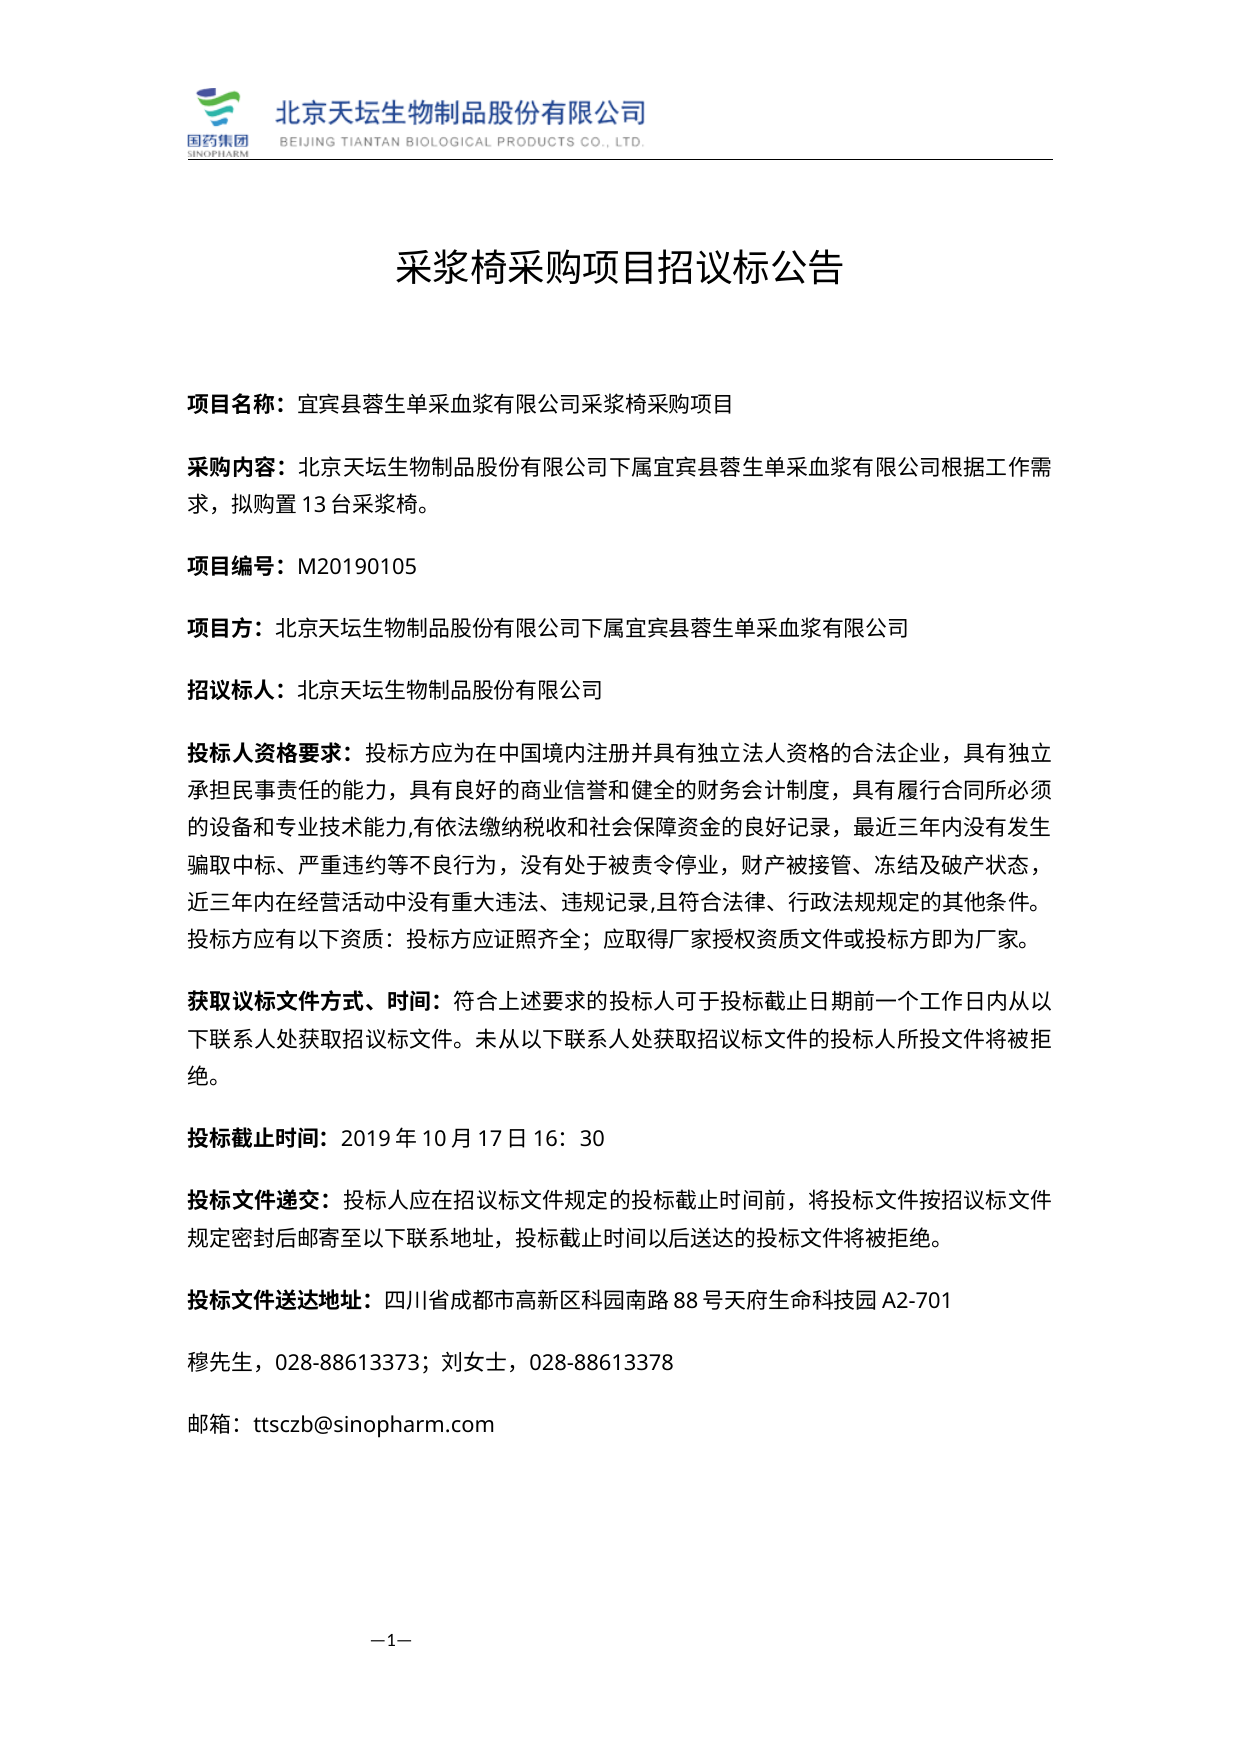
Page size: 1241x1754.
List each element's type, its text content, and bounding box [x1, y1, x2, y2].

text 项目编号：M20190105 [187, 549, 1053, 581]
text 投标人资格要求：投标方应为在中国境内注册并具有独立法人资格的合法企业，具有独立承担民事责任的能力，具有良好的商业信誉和健全的财务会计制度，具有履行合同所必须的设备和专业技术能力,有依法缴纳税收和社会保障资金的良好记录，最近三年内没有发生骗取中标、严重违约等不良行为，没有处于被责令停业，财产被接管、冻结及破产状态，近三年内在经营活动中没有重大违法、违规记录,且符合法律、行政法规规定的其他条件。投标方应有以下资质：投标方应证照齐全；应取得厂家授权资质文件或投标方即为厂家。 [187, 735, 1053, 954]
text 采购内容：北京天坛生物制品股份有限公司下属宜宾县蓉生单采血浆有限公司根据工作需求，拟购置13台采浆椅。 [187, 449, 1053, 519]
text 获取议标文件方式、时间：符合上述要求的投标人可于投标截止日期前一个工作日内从以下联系人处获取招议标文件。未从以下联系人处获取招议标文件的投标人所投文件将被拒绝。 [187, 984, 1053, 1091]
text 投标文件递交：投标人应在招议标文件规定的投标截止时间前，将投标文件按招议标文件规定密封后邮寄至以下联系地址，投标截止时间以后送达的投标文件将被拒绝。 [187, 1183, 1053, 1253]
text 穆先生，028-88613373；刘女士，028-88613378 [187, 1344, 1053, 1377]
text 邮箱：ttsczb@sinopharm.com [187, 1407, 1053, 1439]
text 项目方：北京天坛生物制品股份有限公司下属宜宾县蓉生单采血浆有限公司 [187, 611, 1053, 643]
text 投标截止时间：2019年10月17日16：30 [187, 1121, 1053, 1153]
picture [187, 88, 647, 157]
text 采浆椅采购项目招议标公告 [187, 232, 1053, 297]
text 项目名称：宜宾县蓉生单采血浆有限公司采浆椅采购项目 [187, 387, 1053, 419]
text 招议标人：北京天坛生物制品股份有限公司 [187, 673, 1053, 706]
text 投标文件送达地址：四川省成都市高新区科园南路88号天府生命科技园A2-701 [187, 1282, 1053, 1315]
